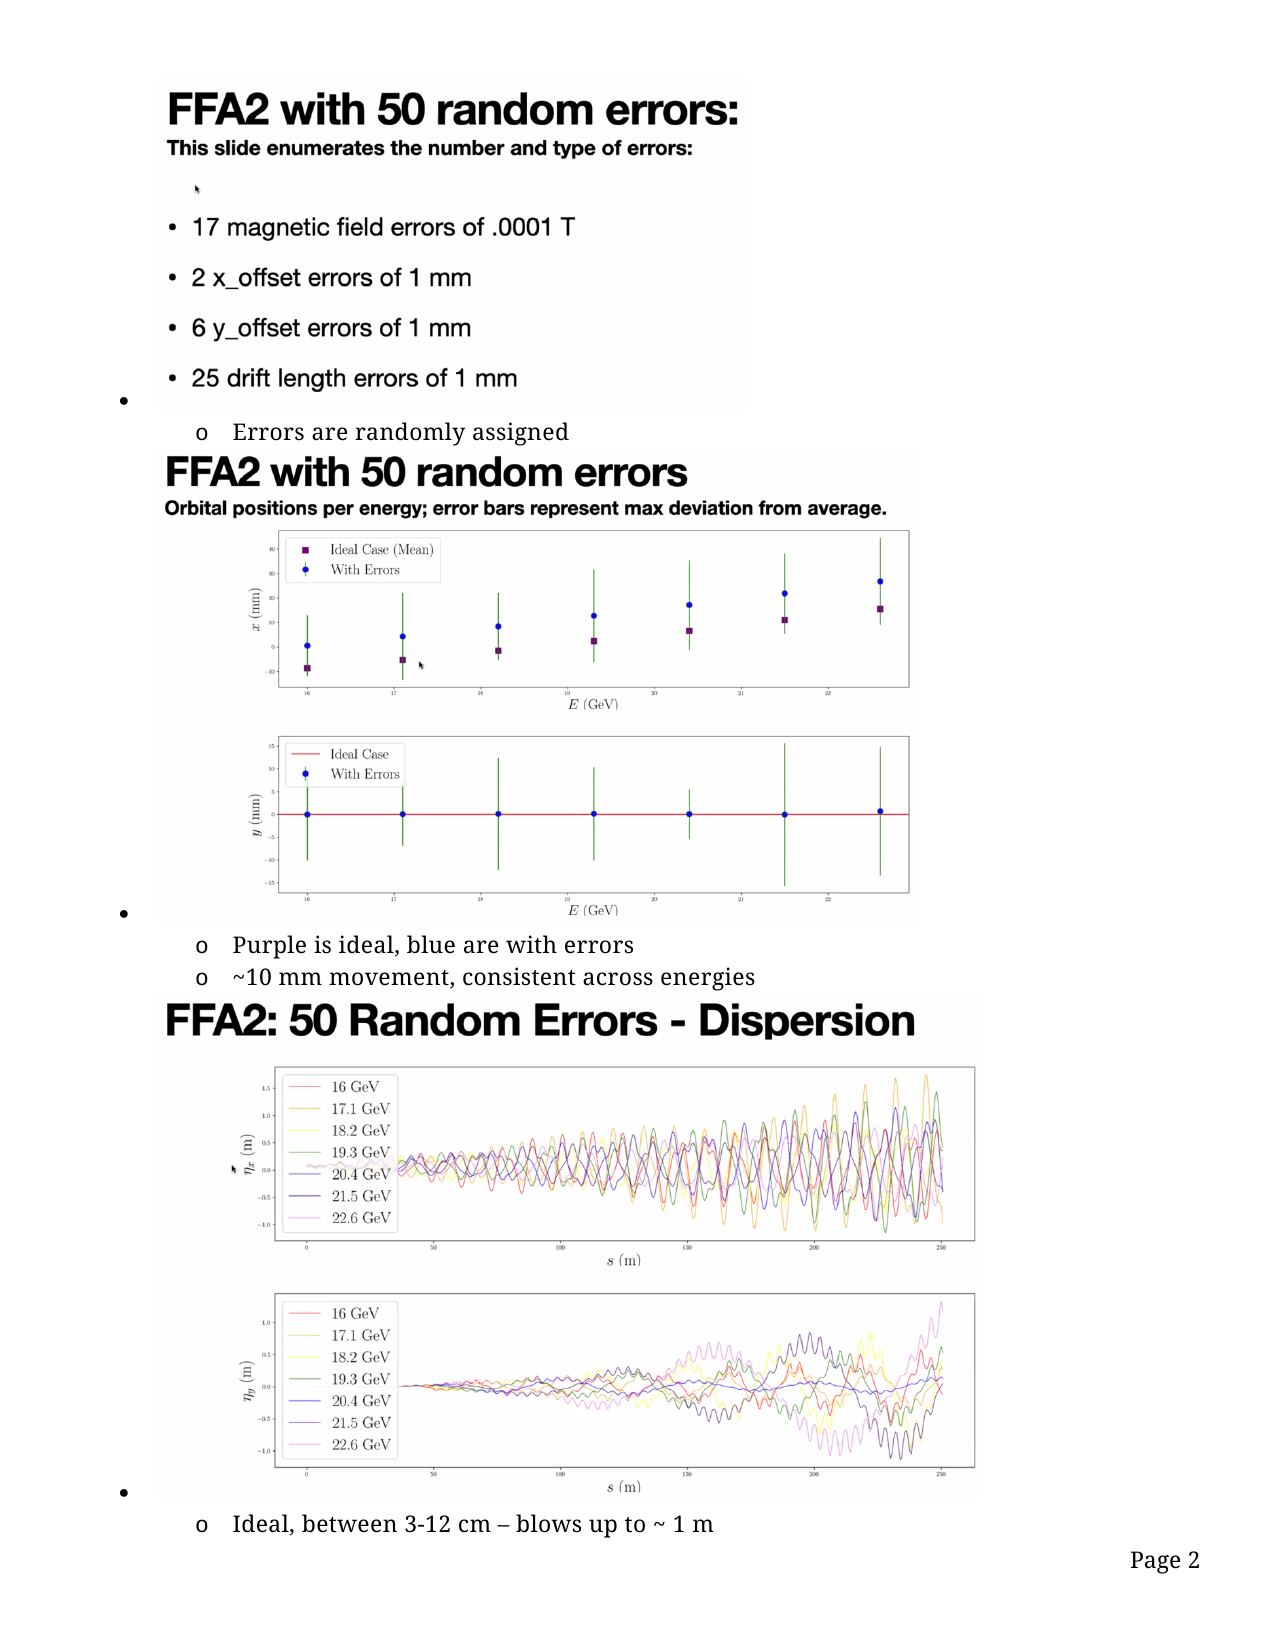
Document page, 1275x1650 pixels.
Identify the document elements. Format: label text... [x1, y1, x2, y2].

list ~10 mm movement, consistent across energies [195, 960, 1200, 992]
list Errors are randomly assigned [195, 416, 1200, 448]
picture [157, 75, 748, 410]
list Ideal, between 3-12 cm – blows up to ~ 1 m [195, 1508, 1200, 1539]
list Purple is ideal, blue are with errors [195, 929, 1200, 960]
picture [157, 447, 921, 923]
picture [157, 991, 981, 1501]
